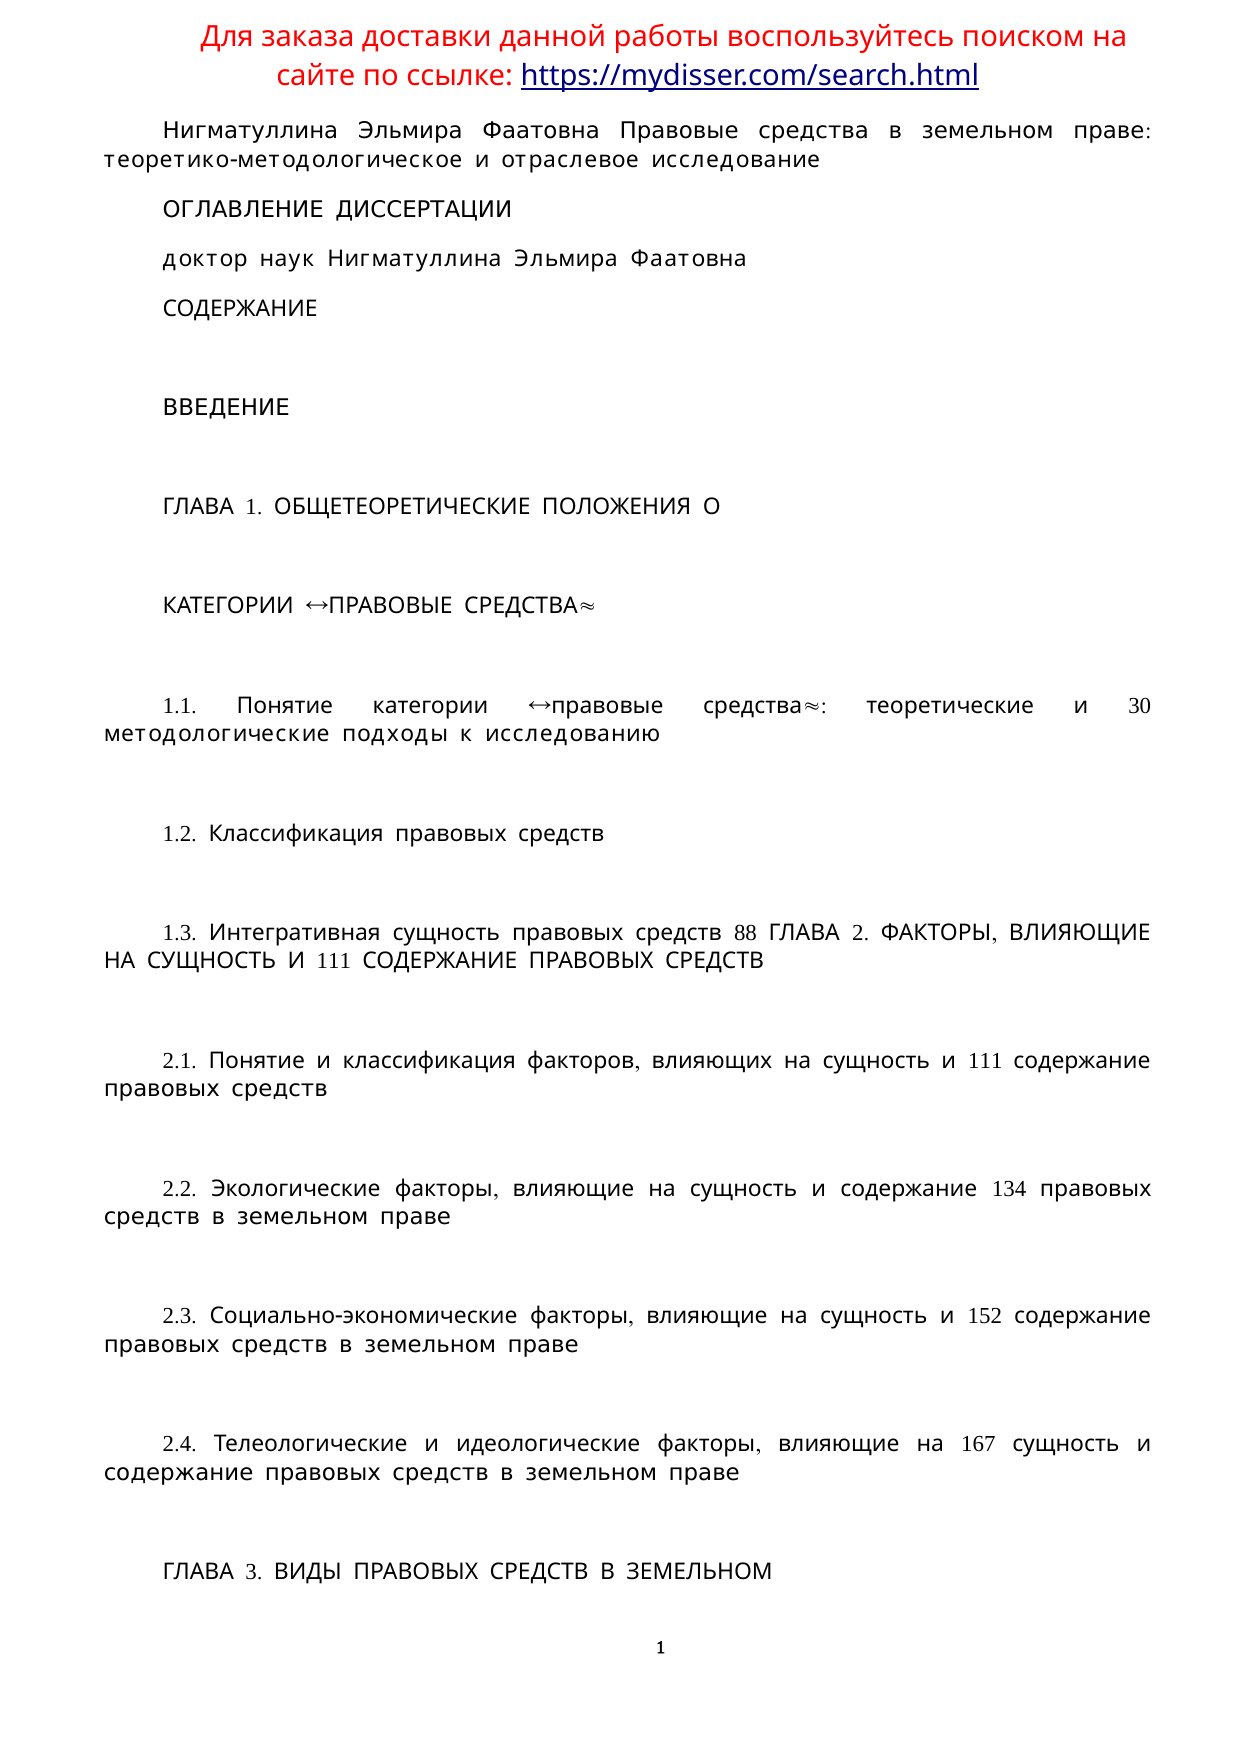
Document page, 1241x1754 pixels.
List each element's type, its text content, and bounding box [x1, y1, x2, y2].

text 1.1. Понятие категории «правовые средства»: теоретические и 30 методологические подходы к исследованию [103, 689, 1152, 747]
text Нигматуллина Эльмира Фаатовна Правовые средства в земельном праве: теоретико-методологическое и отраслевое исследование [103, 115, 1152, 172]
text доктор наук Нигматуллина Эльмира Фаатовна [103, 243, 1152, 272]
text ОГЛАВЛЕНИЕ ДИССЕРТАЦИИ [103, 193, 1152, 222]
text ВВЕДЕНИЕ [103, 392, 1152, 420]
text 2.4. Телеологические и идеологические факторы, влияющие на 167 сущность и содержание правовых средств в земельном праве [103, 1428, 1152, 1485]
text 2.2. Экологические факторы, влияющие на сущность и содержание 134 правовых средств в земельном праве [103, 1172, 1152, 1229]
text СОДЕРЖАНИЕ [103, 292, 1152, 321]
text 2.1. Понятие и классификация факторов, влияющих на сущность и 111 содержание правовых средств [103, 1044, 1152, 1102]
text КАТЕГОРИИ «ПРАВОВЫЕ СРЕДСТВА» [103, 590, 1152, 619]
text 1.3. Интегративная сущность правовых средств 88 ГЛАВА 2. ФАКТОРЫ, ВЛИЯЮЩИЕ НА СУЩНОСТЬ И 111 СОДЕРЖАНИЕ ПРАВОВЫХ СРЕДСТВ [103, 916, 1152, 974]
text ГЛАВА 1. ОБЩЕТЕОРЕТИЧЕСКИЕ ПОЛОЖЕНИЯ О [103, 491, 1152, 519]
text 1.2. Классификация правовых средств [103, 817, 1152, 846]
text ГЛАВА 3. ВИДЫ ПРАВОВЫХ СРЕДСТВ В ЗЕМЕЛЬНОМ [103, 1556, 1152, 1584]
text 2.3. Социально-экономические факторы, влияющие на сущность и 152 содержание правовых средств в земельном праве [103, 1300, 1152, 1357]
